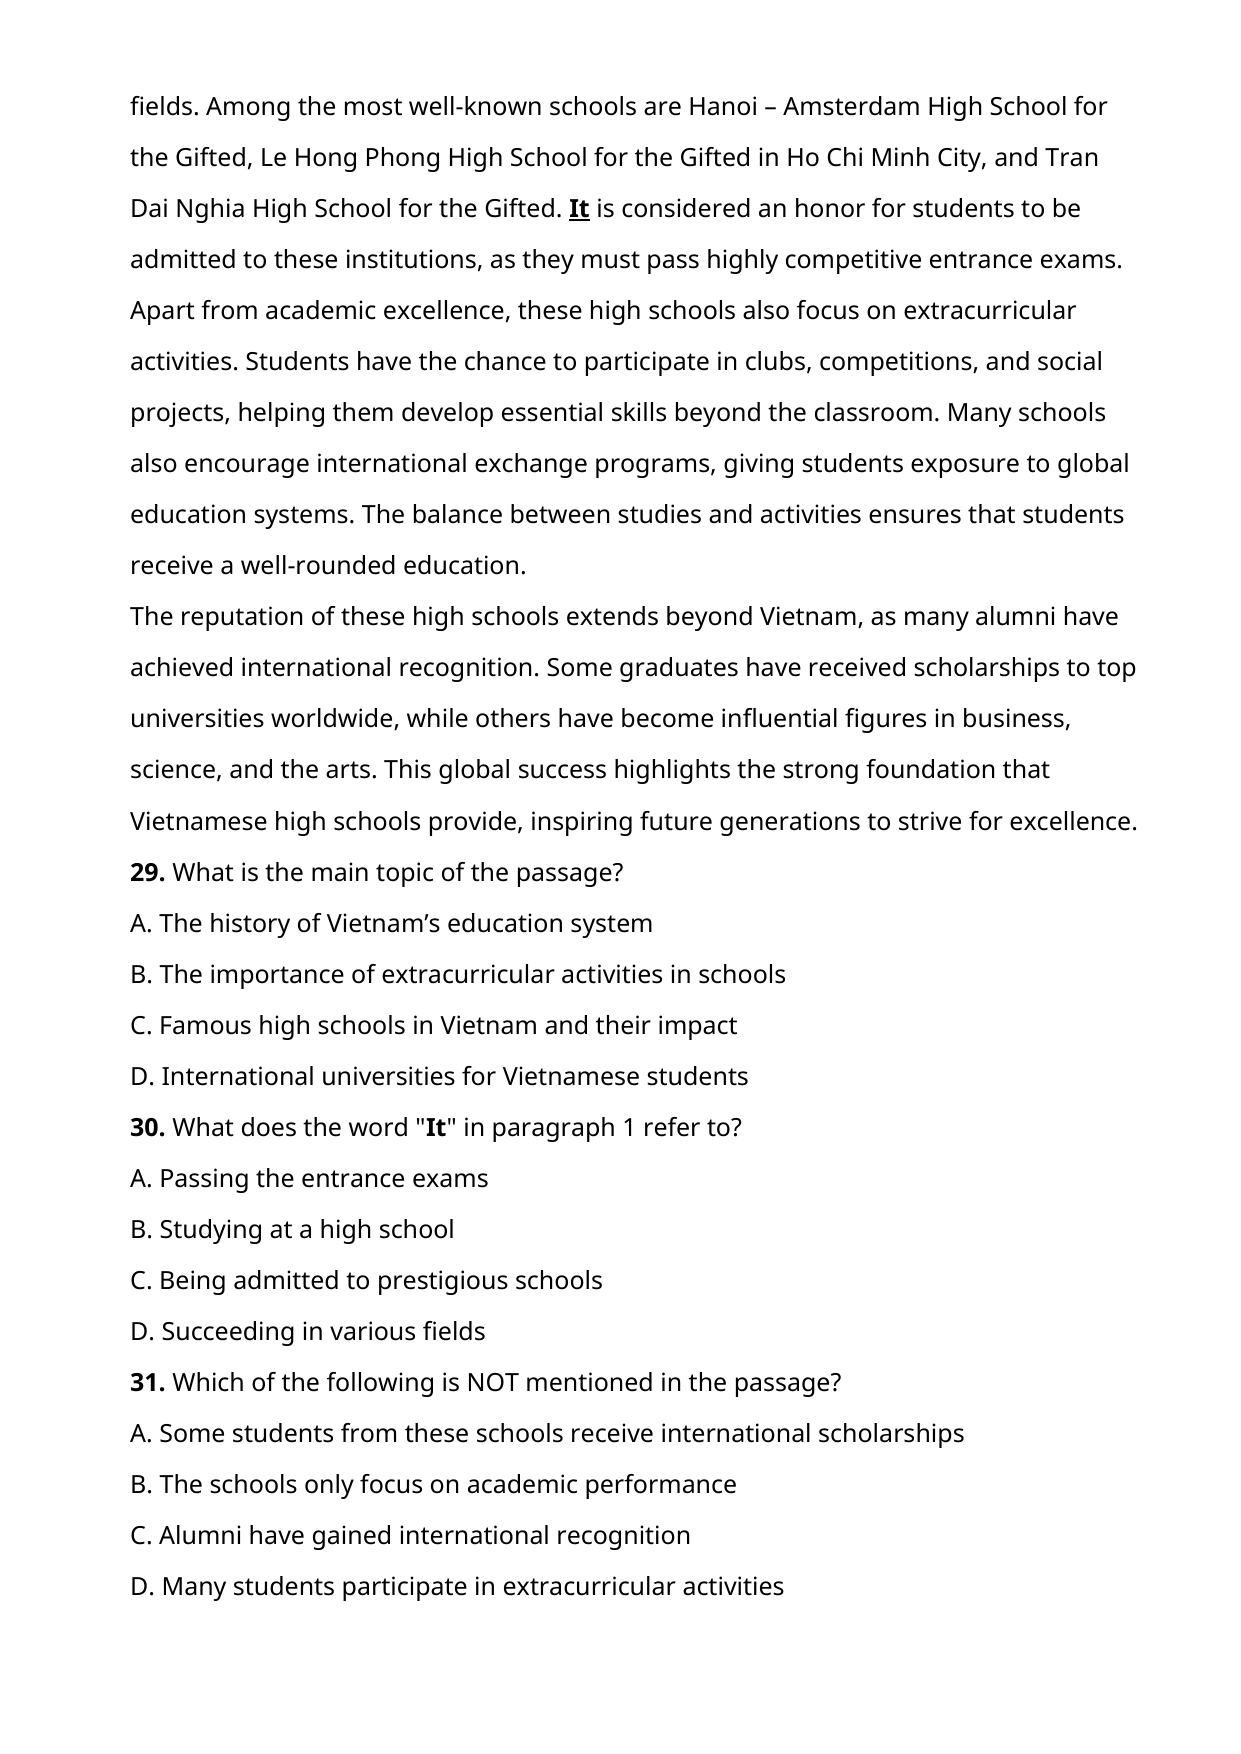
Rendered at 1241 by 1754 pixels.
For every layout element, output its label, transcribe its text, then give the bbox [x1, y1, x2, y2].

text 30. What does the word "It" in paragraph 1 refer to? A. Passing the entrance exams B. Studying at a high school C. Being admitted to prestigious schools D. Succeeding in various fields [130, 1109, 1140, 1348]
text The reputation of these high schools extends beyond Vietnam, as many alumni have achieved international recognition. Some graduates have received scholarships to top universities worldwide, while others have become influential figures in business, science, and the arts. This global success highlights the strong foundation that Vietnamese high schools provide, inspiring future generations to strive for excellence. [130, 599, 1140, 837]
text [130, 89, 1140, 276]
text 31. Which of the following is NOT mentioned in the passage? A. Some students from these schools receive international scholarships B. The schools only focus on academic performance C. Alumni have gained international recognition D. Many students participate in extracurricular activities [130, 1365, 1140, 1603]
text Apart from academic excellence, these high schools also focus on extracurricular activities. Students have the chance to participate in clubs, competitions, and social projects, helping them develop essential skills beyond the classroom. Many schools also encourage international exchange programs, giving students exposure to global education systems. The balance between studies and activities ensures that students receive a well-rounded education. [130, 293, 1140, 582]
text 29. What is the main topic of the passage? A. The history of Vietnam’s education system B. The importance of extracurricular activities in schools C. Famous high schools in Vietnam and their impact D. International universities for Vietnamese students [130, 854, 1140, 1092]
